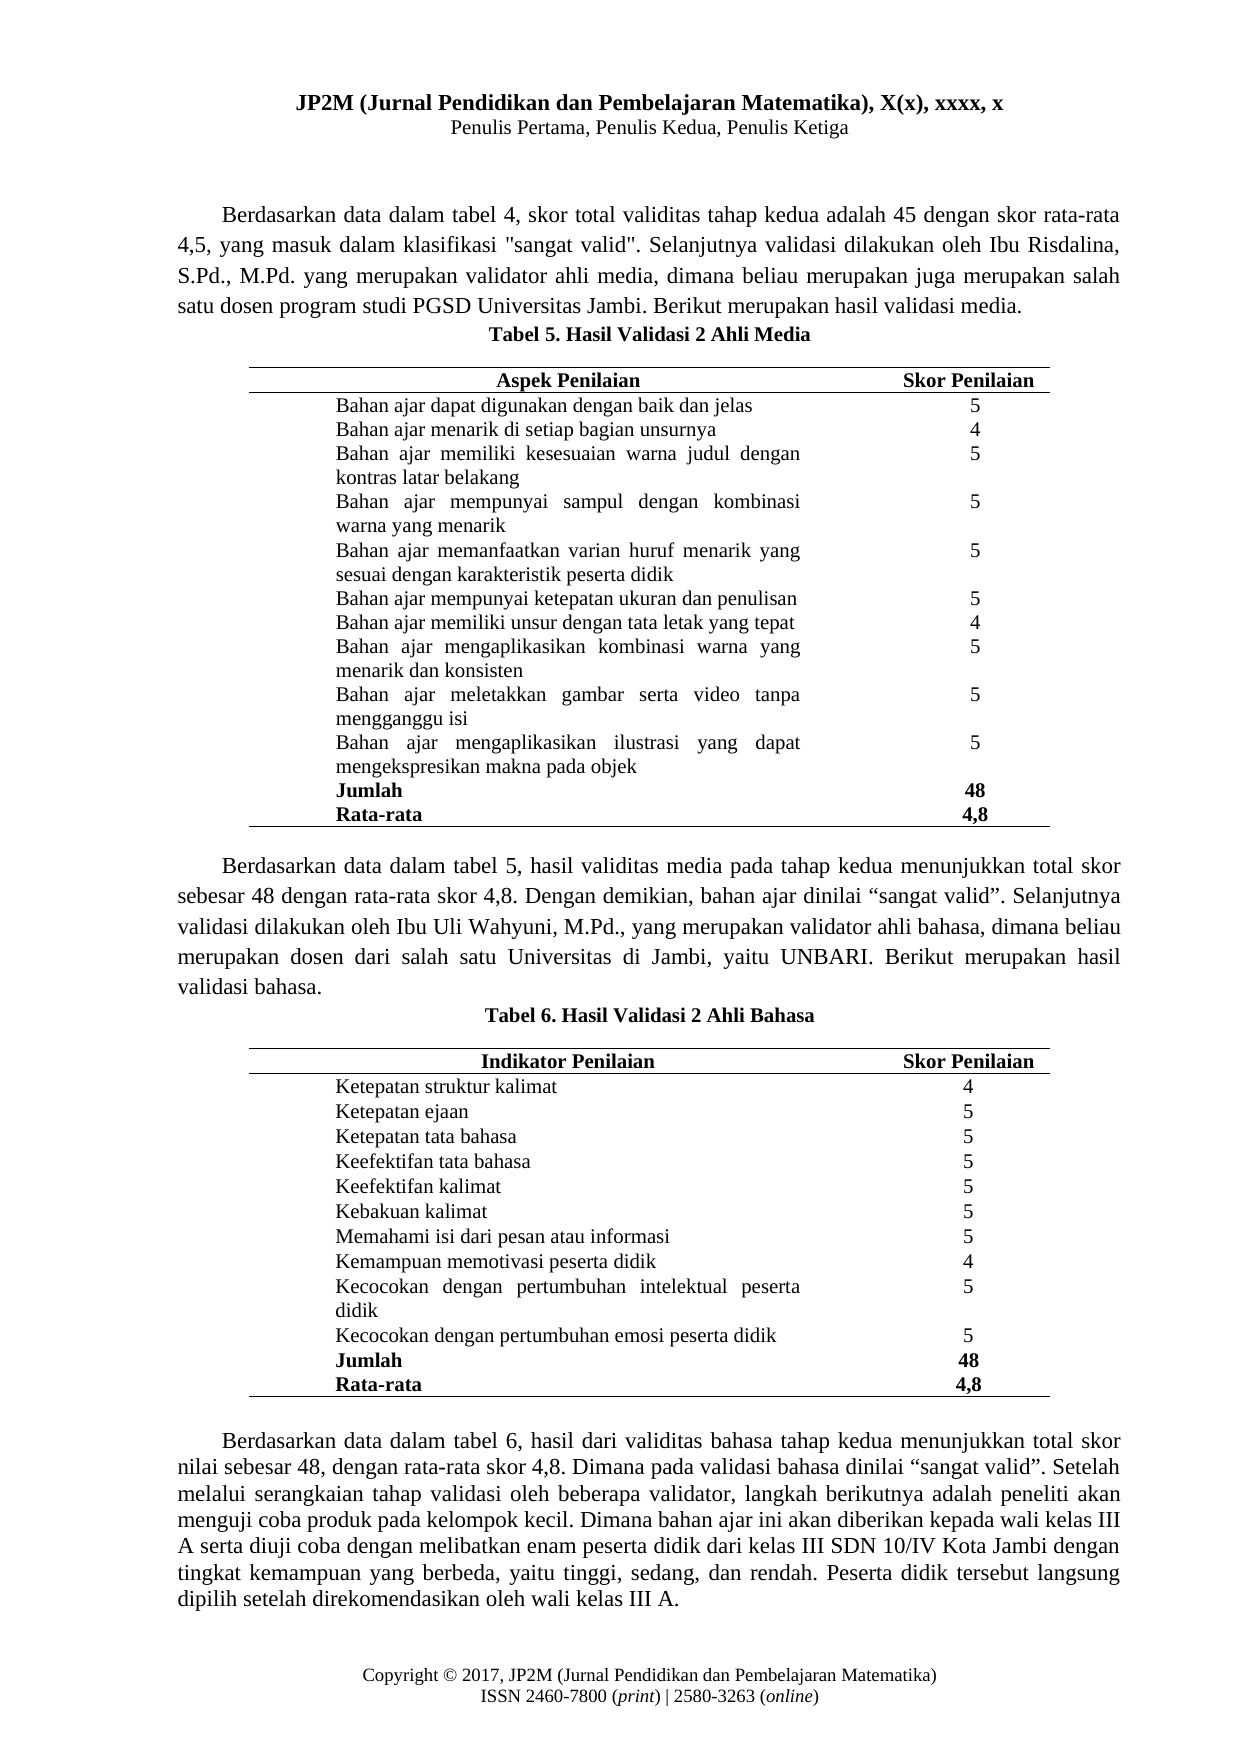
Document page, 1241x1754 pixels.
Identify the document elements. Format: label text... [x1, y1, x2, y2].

table_cell 5 [812, 538, 1050, 586]
table_cell 4 [812, 1074, 1049, 1099]
text Tabel 6. Hasil Validasi 2 Ahli Bahasa [177, 1003, 1122, 1027]
text Berdasarkan data dalam tabel 6, hasil dari validitas bahasa tahap kedua menunjukkan total skor nilai sebesar 48, dengan rata-rata skor 4,8. Dimana pada validasi bahasa dinilai “sangat valid”. Setelah melalui serangkaian tahap validasi oleh beberapa validator, langkah berikutnya adalah peneliti akan menguji coba produk pada kelompok kecil. Dimana bahan ajar ini akan diberikan kepada wali kelas III A serta diuji coba dengan melibatkan enam peserta didik dari kelas III SDN 10/IV Kota Jambi dengan tingkat kemampuan yang berbeda, yaitu tinggi, sedang, dan rendah. Peserta didik tersebut langsung dipilih setelah direkomendasikan oleh wali kelas III A. [177, 1427, 1122, 1611]
table_cell 5 [812, 1099, 1049, 1124]
table_header Aspek Penilaian [249, 368, 812, 392]
table_cell Kecocokan dengan pertumbuhan intelektual peserta didik [249, 1274, 812, 1322]
table_cell Bahan ajar mengaplikasikan ilustrasi yang dapat mengekspresikan makna pada objek [249, 730, 812, 778]
table_cell Jumlah [249, 778, 812, 802]
table_cell 48 [812, 1348, 1050, 1372]
table_cell 4 [812, 1249, 1049, 1274]
table_cell Bahan ajar mempunyai sampul dengan kombinasi warna yang menarik [249, 489, 812, 537]
table_header Skor Penilaian [812, 368, 1050, 392]
table_cell 5 [812, 441, 1050, 489]
table_cell Kebakuan kalimat [249, 1199, 812, 1224]
table_cell 5 [812, 489, 1050, 537]
table_cell 5 [812, 1199, 1049, 1224]
table_cell 5 [812, 1149, 1049, 1174]
table_cell Memahami isi dari pesan atau informasi [249, 1224, 812, 1249]
table_header Skor Penilaian [812, 1049, 1050, 1073]
text Tabel 5. Hasil Validasi 2 Ahli Media [177, 322, 1122, 346]
table_cell Bahan ajar mempunyai ketepatan ukuran dan penulisan [249, 586, 812, 610]
table_cell Jumlah [249, 1348, 812, 1372]
table_cell Bahan ajar menarik di setiap bagian unsurnya [249, 417, 812, 441]
table_header Indikator Penilaian [249, 1049, 812, 1073]
table_cell Bahan ajar dapat digunakan dengan baik dan jelas [249, 393, 812, 417]
text Berdasarkan data dalam tabel 4, skor total validitas tahap kedua adalah 45 dengan skor rata-rata 4,5, yang masuk dalam klasifikasi "sangat valid". Selanjutnya validasi dilakukan oleh Ibu Risdalina, S.Pd., M.Pd. yang merupakan validator ahli media, dimana beliau merupakan juga merupakan salah satu dosen program studi PGSD Universitas Jambi. Berikut merupakan hasil validasi media. [177, 201, 1122, 318]
table_cell 4 [812, 417, 1050, 441]
table_cell 5 [812, 634, 1050, 682]
table_cell Kemampuan memotivasi peserta didik [249, 1249, 812, 1274]
table_cell 5 [812, 1323, 1049, 1347]
table_cell 5 [812, 1124, 1049, 1149]
table_cell Ketepatan ejaan [249, 1099, 812, 1124]
table_cell Bahan ajar mengaplikasikan kombinasi warna yang menarik dan konsisten [249, 634, 812, 682]
table_cell 48 [812, 778, 1050, 802]
text Berdasarkan data dalam tabel 5, hasil validitas media pada tahap kedua menunjukkan total skor sebesar 48 dengan rata-rata skor 4,8. Dengan demikian, bahan ajar dinilai “sangat valid”. Selanjutnya validasi dilakukan oleh Ibu Uli Wahyuni, M.Pd., yang merupakan validator ahli bahasa, dimana beliau merupakan dosen dari salah satu Universitas di Jambi, yaitu UNBARI. Berikut merupakan hasil validasi bahasa. [177, 852, 1122, 999]
table_cell Bahan ajar memanfaatkan varian huruf menarik yang sesuai dengan karakteristik peserta didik [249, 538, 812, 586]
table_cell Bahan ajar memiliki unsur dengan tata letak yang tepat [249, 610, 812, 634]
table_cell Rata-rata [249, 802, 812, 826]
table_cell 4,8 [812, 802, 1050, 826]
table_cell Rata-rata [249, 1372, 812, 1396]
table_cell 5 [812, 1274, 1049, 1322]
table_cell 5 [812, 393, 1050, 417]
table_cell 5 [812, 730, 1050, 778]
table_cell Kecocokan dengan pertumbuhan emosi peserta didik [249, 1323, 812, 1347]
table_cell 4,8 [812, 1372, 1050, 1396]
table_cell Bahan ajar memiliki kesesuaian warna judul dengan kontras latar belakang [249, 441, 812, 489]
table_cell Bahan ajar meletakkan gambar serta video tanpa mengganggu isi [249, 682, 812, 730]
table_cell 4 [812, 610, 1050, 634]
table_cell 5 [812, 682, 1050, 730]
table_cell Keefektifan tata bahasa [249, 1149, 812, 1174]
table_cell Keefektifan kalimat [249, 1174, 812, 1199]
table_cell 5 [812, 1174, 1049, 1199]
table_cell 5 [812, 1224, 1049, 1249]
table_cell Ketepatan struktur kalimat [249, 1074, 812, 1099]
table_cell Ketepatan tata bahasa [249, 1124, 812, 1149]
table_cell 5 [812, 586, 1050, 610]
